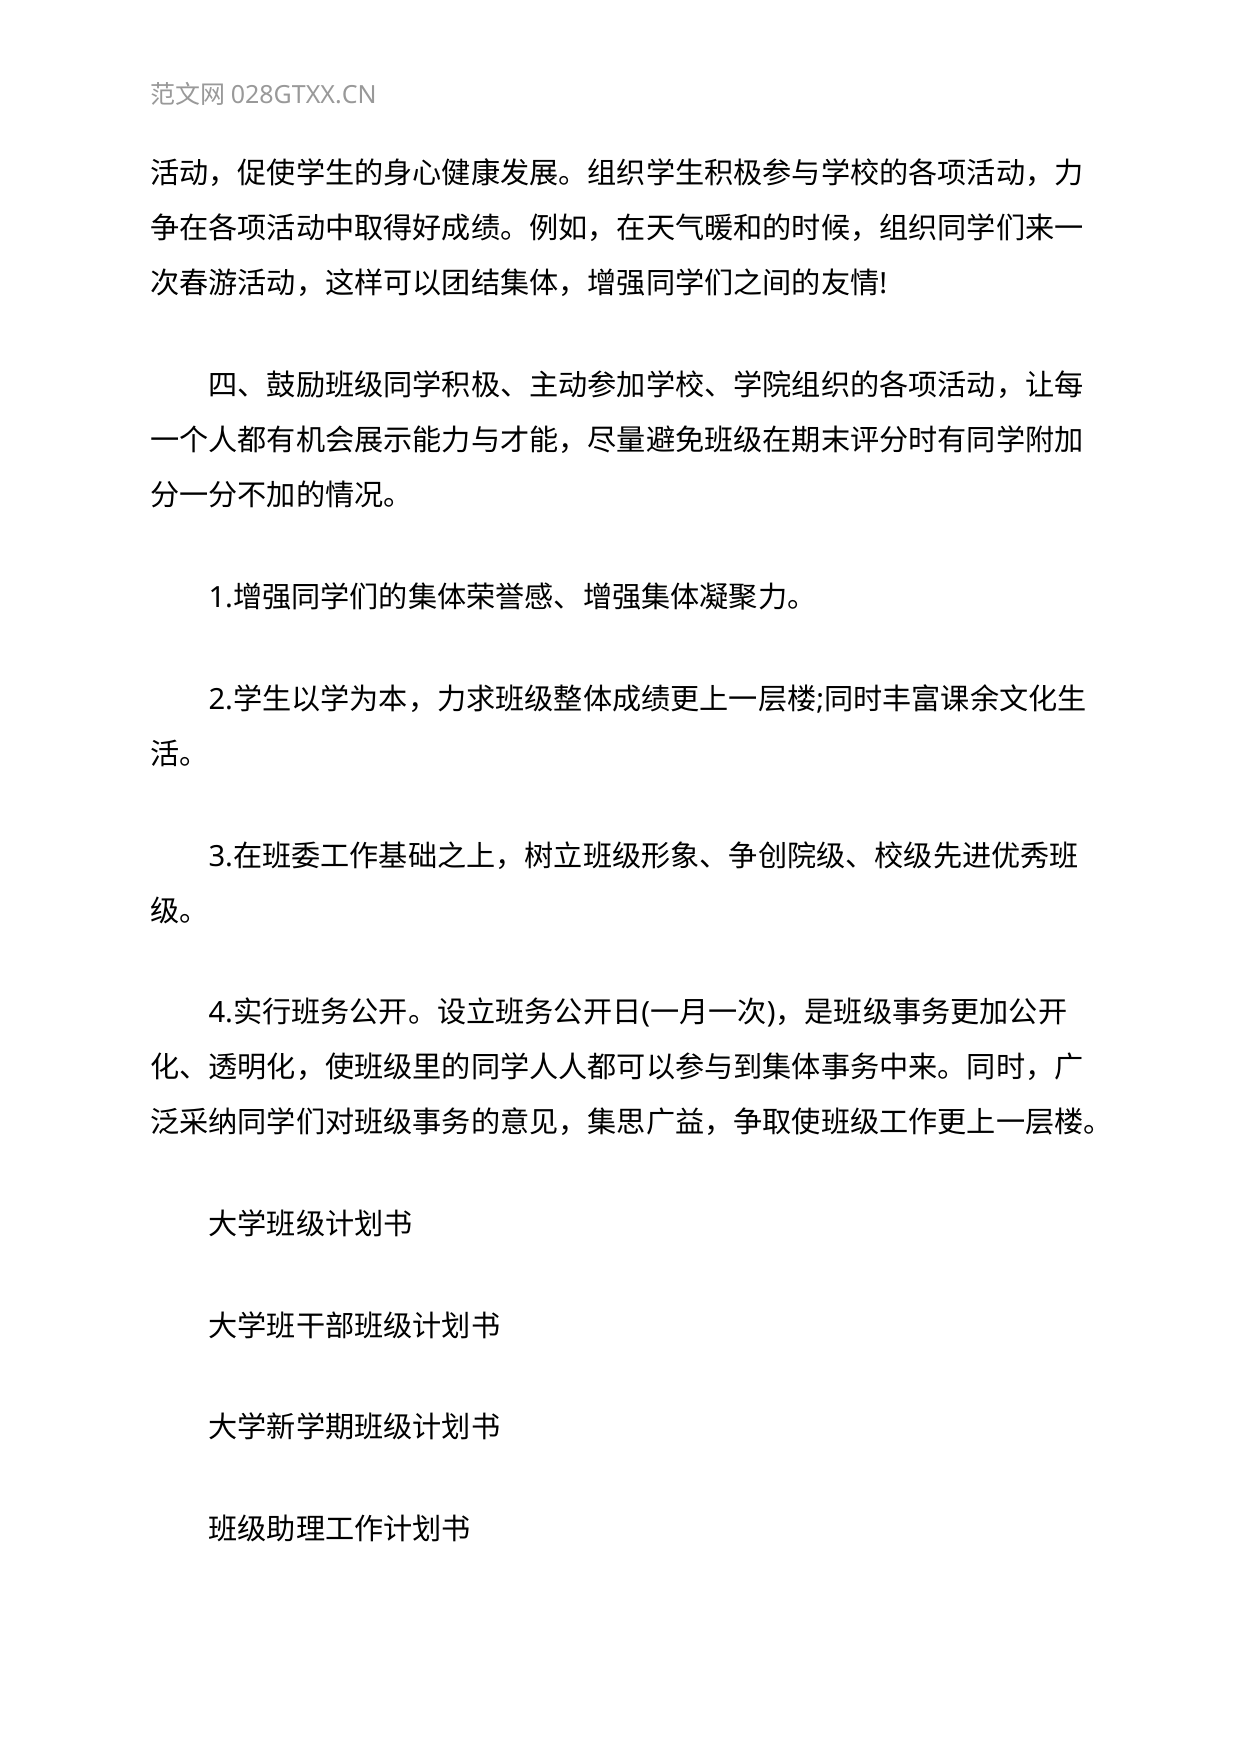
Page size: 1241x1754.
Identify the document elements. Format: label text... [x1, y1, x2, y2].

text 1.增强同学们的集体荣誉感、增强集体凝聚力。 [150, 573, 1090, 616]
text 大学班干部班级计划书 [150, 1302, 1090, 1344]
text 大学班级计划书 [150, 1201, 1090, 1243]
text 3.在班委工作基础之上，树立班级形象、争创院级、校级先进优秀班级。 [150, 832, 1090, 929]
text 4.实行班务公开。设立班务公开日(一月一次)，是班级事务更加公开化、透明化，使班级里的同学人人都可以参与到集体事务中来。同时，广泛采纳同学们对班级事务的意见，集思广益，争取使班级工作更上一层楼。 [150, 989, 1090, 1141]
text 四、鼓励班级同学积极、主动参加学校、学院组织的各项活动，让每一个人都有机会展示能力与才能，尽量避免班级在期末评分时有同学附加分一分不加的情况。 [150, 362, 1090, 514]
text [150, 150, 1090, 302]
text 大学新学期班级计划书 [150, 1404, 1090, 1446]
text 2.学生以学为本，力求班级整体成绩更上一层楼;同时丰富课余文化生活。 [150, 675, 1090, 773]
text 班级助理工作计划书 [150, 1506, 1090, 1548]
